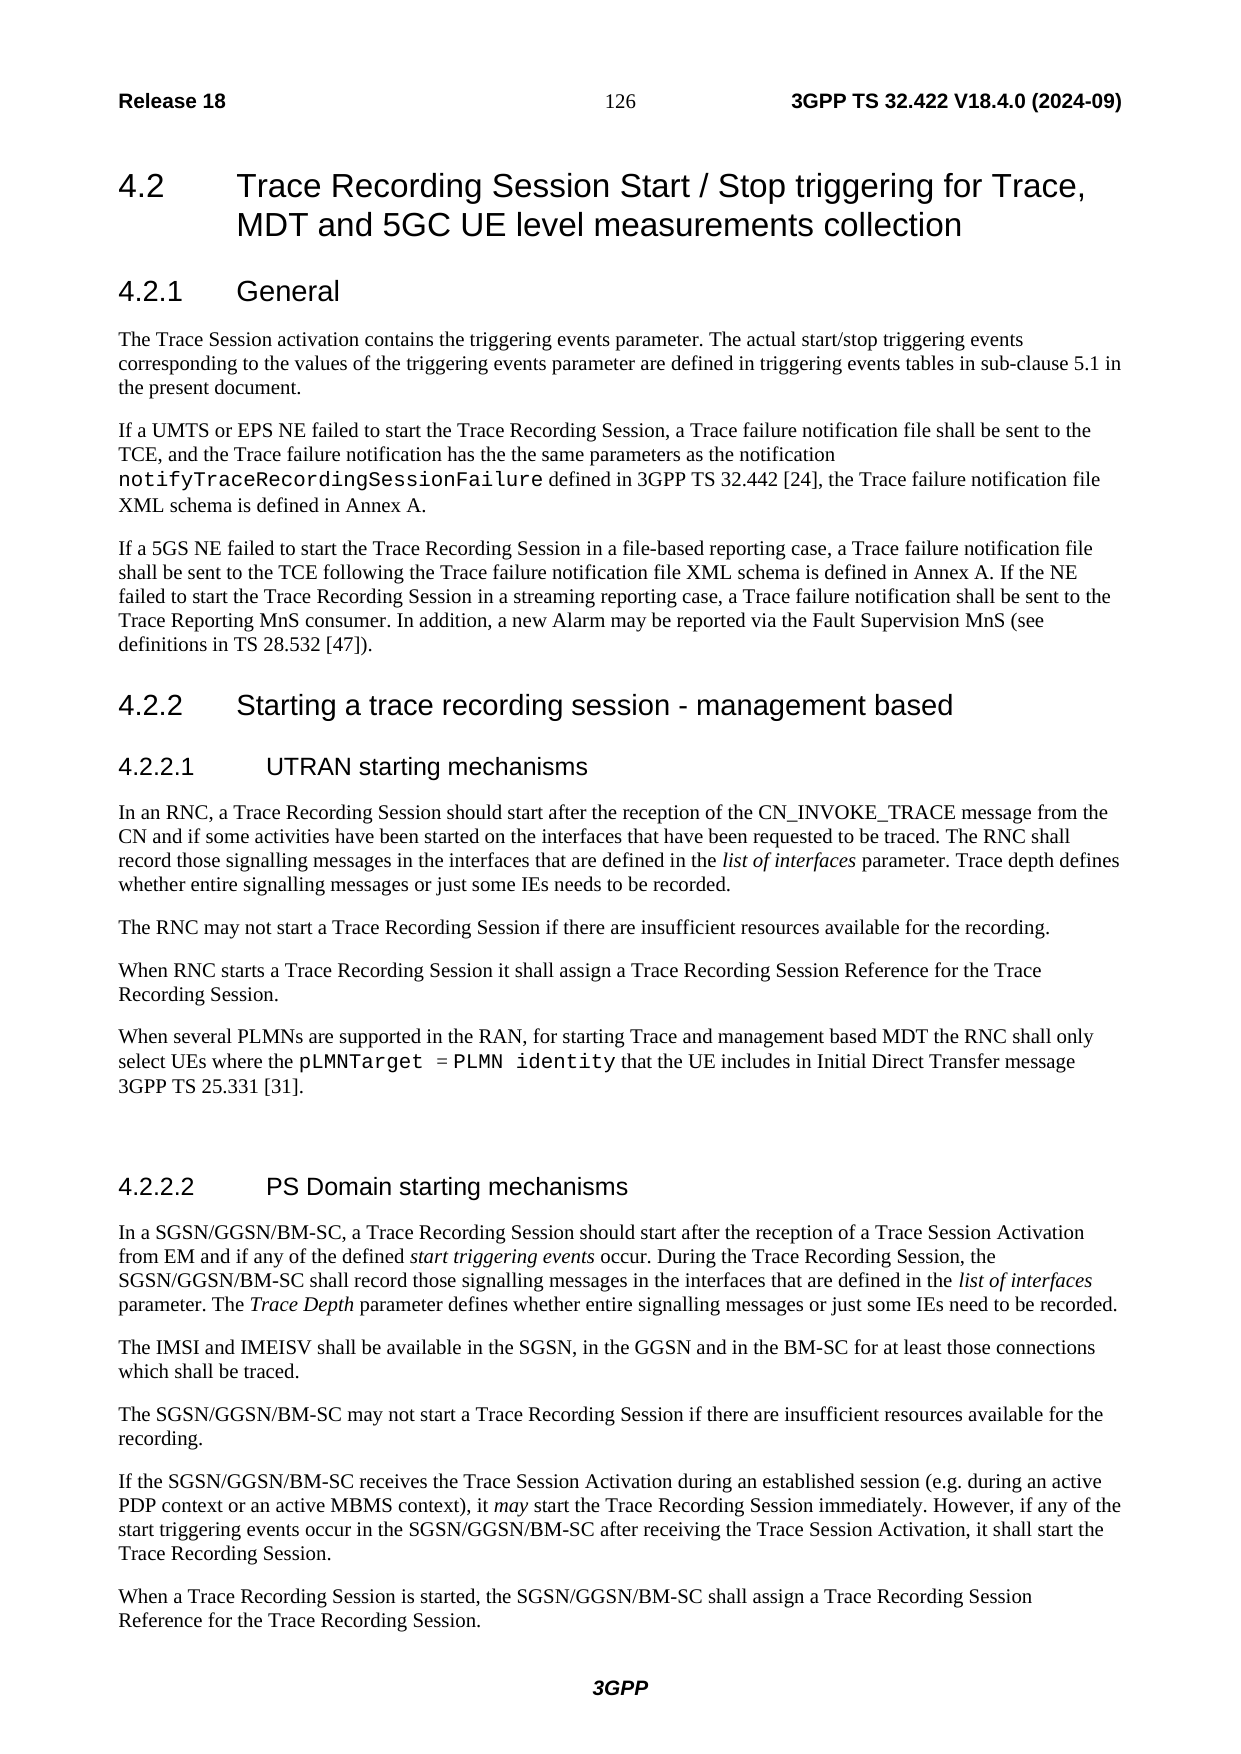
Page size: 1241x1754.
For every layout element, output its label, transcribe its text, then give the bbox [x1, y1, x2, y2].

text If a UMTS or EPS NE failed to start the Trace Recording Session, a Trace failure notification file shall be sent to the TCE, and the Trace failure notification has the the same parameters as the notification notifyTraceRecordingSessionFailure defined in 3GPP TS 32.442 [24], the Trace failure notification file XML schema is defined in Annex A. [118, 418, 1122, 517]
text The Trace Session activation contains the triggering events parameter. The actual start/stop triggering events corresponding to the values of the triggering events parameter are defined in triggering events tables in sub-clause 5.1 in the present document. [118, 327, 1122, 399]
text The SGSN/GGSN/BM-SC may not start a Trace Recording Session if there are insufficient resources available for the recording. [118, 1402, 1122, 1450]
text The IMSI and IMEISV shall be available in the SGSN, in the GGSN and in the BM-SC for at least those connections which shall be traced. [118, 1335, 1122, 1383]
subtitle 4.2.2 Starting a trace recording session - management based [118, 687, 1122, 721]
subtitle 4.2.1 General [118, 274, 1122, 308]
subtitle 4.2.2.1 UTRAN starting mechanisms [118, 752, 1122, 781]
text When a Trace Recording Session is started, the SGSN/GGSN/BM-SC shall assign a Trace Recording Session Reference for the Trace Recording Session. [118, 1584, 1122, 1632]
text If the SGSN/GGSN/BM-SC receives the Trace Session Activation during an established session (e.g. during an active PDP context or an active MBMS context), it may start the Trace Recording Session immediately. However, if any of the start triggering events occur in the SGSN/GGSN/BM-SC after receiving the Trace Session Activation, it shall start the Trace Recording Session. [118, 1469, 1122, 1565]
text When RNC starts a Trace Recording Session it shall assign a Trace Recording Session Reference for the Trace Recording Session. [118, 958, 1122, 1006]
text The RNC may not start a Trace Recording Session if there are insufficient resources available for the recording. [118, 915, 1122, 939]
text In a SGSN/GGSN/BM-SC, a Trace Recording Session should start after the reception of a Trace Session Activation from EM and if any of the defined start triggering events occur. During the Trace Recording Session, the SGSN/GGSN/BM-SC shall record those signalling messages in the interfaces that are defined in the list of interfaces parameter. The Trace Depth parameter defines whether entire signalling messages or just some IEs need to be recorded. [118, 1220, 1122, 1316]
subtitle 4.2 Trace Recording Session Start / Stop triggering for Trace, MDT and 5GC UE level measurements collection [118, 166, 1122, 243]
subtitle 4.2.2.2 PS Domain starting mechanisms [118, 1172, 1122, 1201]
text If a 5GS NE failed to start the Trace Recording Session in a file-based reporting case, a Trace failure notification file shall be sent to the TCE following the Trace failure notification file XML schema is defined in Annex A. If the NE failed to start the Trace Recording Session in a streaming reporting case, a Trace failure notification shall be sent to the Trace Reporting MnS consumer. In addition, a new Alarm may be reported via the Fault Supervision MnS (see definitions in TS 28.532 [47]). [118, 536, 1122, 656]
text In an RNC, a Trace Recording Session should start after the reception of the CN_INVOKE_TRACE message from the CN and if some activities have been started on the interfaces that have been requested to be traced. The RNC shall record those signalling messages in the interfaces that are defined in the list of interfaces parameter. Trace depth defines whether entire signalling messages or just some IEs needs to be recorded. [118, 800, 1122, 896]
text When several PLMNs are supported in the RAN, for starting Trace and management based MDT the RNC shall only select UEs where the pLMNTarget = PLMN identity that the UE includes in Initial Direct Transfer message 3GPP TS 25.331 [31]. [118, 1024, 1122, 1098]
